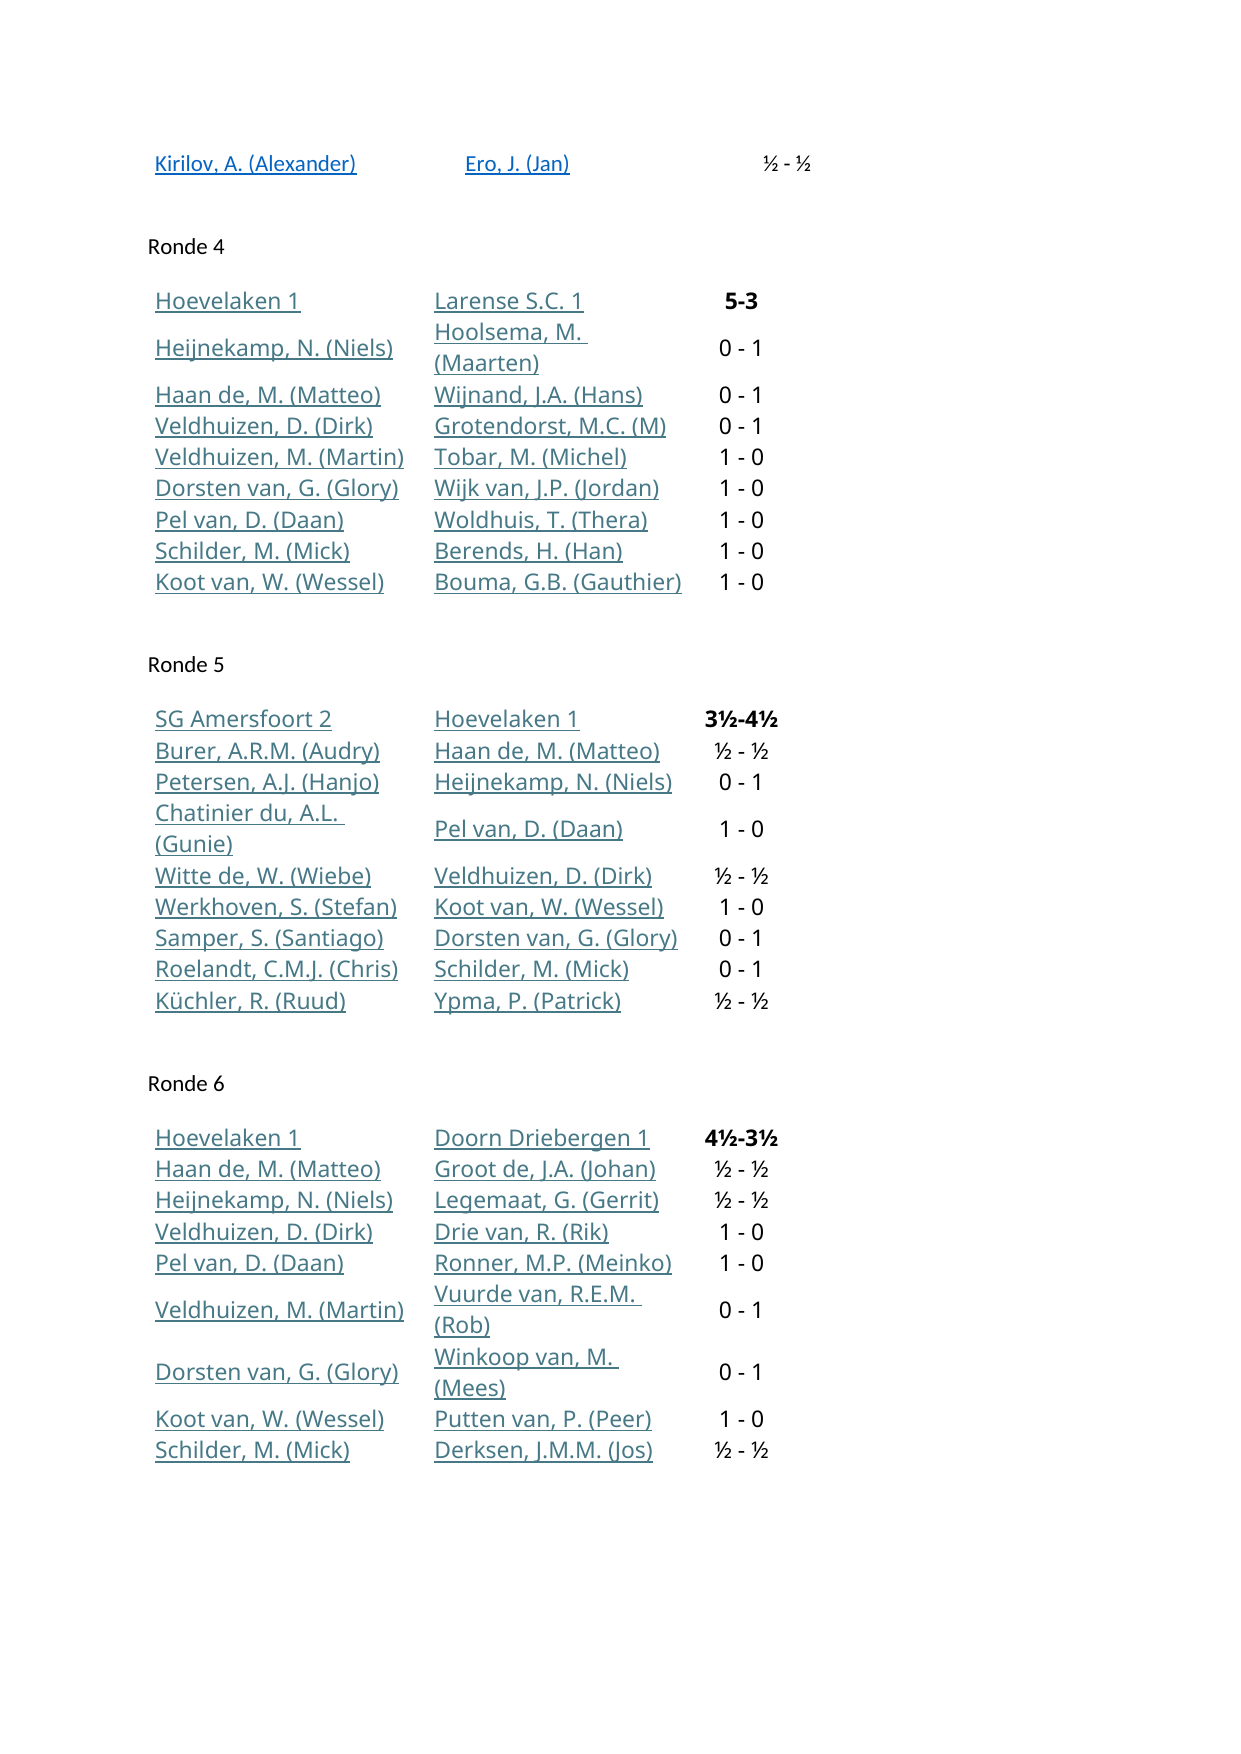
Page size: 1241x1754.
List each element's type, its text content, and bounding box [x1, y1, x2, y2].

table_cell 0 - 1 [691, 316, 791, 379]
table_cell ½ - ½ [691, 1153, 791, 1184]
table_cell Berends, H. (Han) [427, 535, 691, 566]
table_cell 1 - 0 [691, 1247, 791, 1278]
table_cell Dorsten van, G. (Glory) [148, 1341, 427, 1403]
table_cell Schilder, M. (Mick) [148, 535, 427, 566]
table_cell 0 - 1 [691, 1278, 791, 1341]
table_header Hoevelaken 1 [148, 285, 427, 316]
table_cell ½ - ½ [691, 985, 791, 1016]
table_cell ½ - ½ [691, 1435, 791, 1466]
text Ronde 4 [148, 232, 1093, 260]
table_cell Dorsten van, G. (Glory) [427, 922, 691, 953]
table_cell Koot van, W. (Wessel) [148, 566, 427, 597]
table_cell 1 - 0 [691, 566, 791, 597]
table_cell 1 - 0 [691, 473, 791, 504]
table_cell Schilder, M. (Mick) [148, 1435, 427, 1466]
table_header 4½-3½ [691, 1122, 791, 1153]
table_cell 1 - 0 [691, 891, 791, 922]
table_cell Ero, J. (Jan) [458, 148, 756, 179]
table_cell Küchler, R. (Ruud) [148, 985, 427, 1016]
table_cell Pel van, D. (Daan) [148, 1247, 427, 1278]
table_cell Haan de, M. (Matteo) [148, 1153, 427, 1184]
text Ronde 5 [148, 650, 1093, 678]
table_cell 0 - 1 [691, 379, 791, 410]
table_cell Ypma, P. (Patrick) [427, 985, 691, 1016]
table_cell Samper, S. (Santiago) [148, 922, 427, 953]
table_cell Drie van, R. (Rik) [427, 1216, 691, 1247]
table_cell Heijnekamp, N. (Niels) [427, 766, 691, 797]
table_cell Veldhuizen, M. (Martin) [148, 1278, 427, 1341]
table_cell 0 - 1 [691, 954, 791, 985]
table_cell Wijnand, J.A. (Hans) [427, 379, 691, 410]
table_cell ½ - ½ [691, 735, 791, 766]
table_header Hoevelaken 1 [148, 1122, 427, 1153]
table_cell 0 - 1 [691, 1341, 791, 1403]
table_cell Schilder, M. (Mick) [427, 954, 691, 985]
table_cell Pel van, D. (Daan) [427, 797, 691, 860]
table_cell Wijk van, J.P. (Jordan) [427, 473, 691, 504]
table_cell Putten van, P. (Peer) [427, 1403, 691, 1434]
table_cell 1 - 0 [691, 535, 791, 566]
table_cell Werkhoven, S. (Stefan) [148, 891, 427, 922]
table_cell Heijnekamp, N. (Niels) [148, 316, 427, 379]
table_header Hoevelaken 1 [427, 704, 691, 735]
table_header Larense S.C. 1 [427, 285, 691, 316]
table_cell Roelandt, C.M.J. (Chris) [148, 954, 427, 985]
table_cell ½ - ½ [756, 148, 856, 179]
table_cell Grotendorst, M.C. (M) [427, 410, 691, 441]
table_cell Woldhuis, T. (Thera) [427, 504, 691, 535]
table_cell Burer, A.R.M. (Audry) [148, 735, 427, 766]
table_cell Pel van, D. (Daan) [148, 504, 427, 535]
table_cell ½ - ½ [691, 860, 791, 891]
table_cell Legemaat, G. (Gerrit) [427, 1185, 691, 1216]
table_cell Groot de, J.A. (Johan) [427, 1153, 691, 1184]
table_cell Kirilov, A. (Alexander) [148, 148, 458, 179]
table_cell Vuurde van, R.E.M. (Rob) [427, 1278, 691, 1341]
table_cell Haan de, M. (Matteo) [427, 735, 691, 766]
table_cell 1 - 0 [691, 441, 791, 472]
table_cell Veldhuizen, M. (Martin) [148, 441, 427, 472]
table_cell Veldhuizen, D. (Dirk) [427, 860, 691, 891]
table_cell Witte de, W. (Wiebe) [148, 860, 427, 891]
table_cell ½ - ½ [691, 1185, 791, 1216]
table_cell 0 - 1 [691, 922, 791, 953]
table_cell Derksen, J.M.M. (Jos) [427, 1435, 691, 1466]
table_cell 0 - 1 [691, 410, 791, 441]
table_cell Heijnekamp, N. (Niels) [148, 1185, 427, 1216]
table_cell Veldhuizen, D. (Dirk) [148, 410, 427, 441]
text Ronde 6 [148, 1069, 1093, 1097]
table_cell 0 - 1 [691, 766, 791, 797]
table_header 5-3 [691, 285, 791, 316]
table_header Doorn Driebergen 1 [427, 1122, 691, 1153]
table_cell Koot van, W. (Wessel) [148, 1403, 427, 1434]
table_cell Winkoop van, M. (Mees) [427, 1341, 691, 1403]
table_cell Veldhuizen, D. (Dirk) [148, 1216, 427, 1247]
table_cell Koot van, W. (Wessel) [427, 891, 691, 922]
table_cell Haan de, M. (Matteo) [148, 379, 427, 410]
table_cell 1 - 0 [691, 1216, 791, 1247]
table_cell Chatinier du, A.L. (Gunie) [148, 797, 427, 860]
table_cell 1 - 0 [691, 1403, 791, 1434]
table_cell 1 - 0 [691, 504, 791, 535]
table_cell Dorsten van, G. (Glory) [148, 473, 427, 504]
table_cell Ronner, M.P. (Meinko) [427, 1247, 691, 1278]
table_cell Bouma, G.B. (Gauthier) [427, 566, 691, 597]
table_header SG Amersfoort 2 [148, 704, 427, 735]
table_cell Hoolsema, M. (Maarten) [427, 316, 691, 379]
table_cell Petersen, A.J. (Hanjo) [148, 766, 427, 797]
table_header 3½-4½ [691, 704, 791, 735]
table_cell 1 - 0 [691, 797, 791, 860]
table_cell Tobar, M. (Michel) [427, 441, 691, 472]
